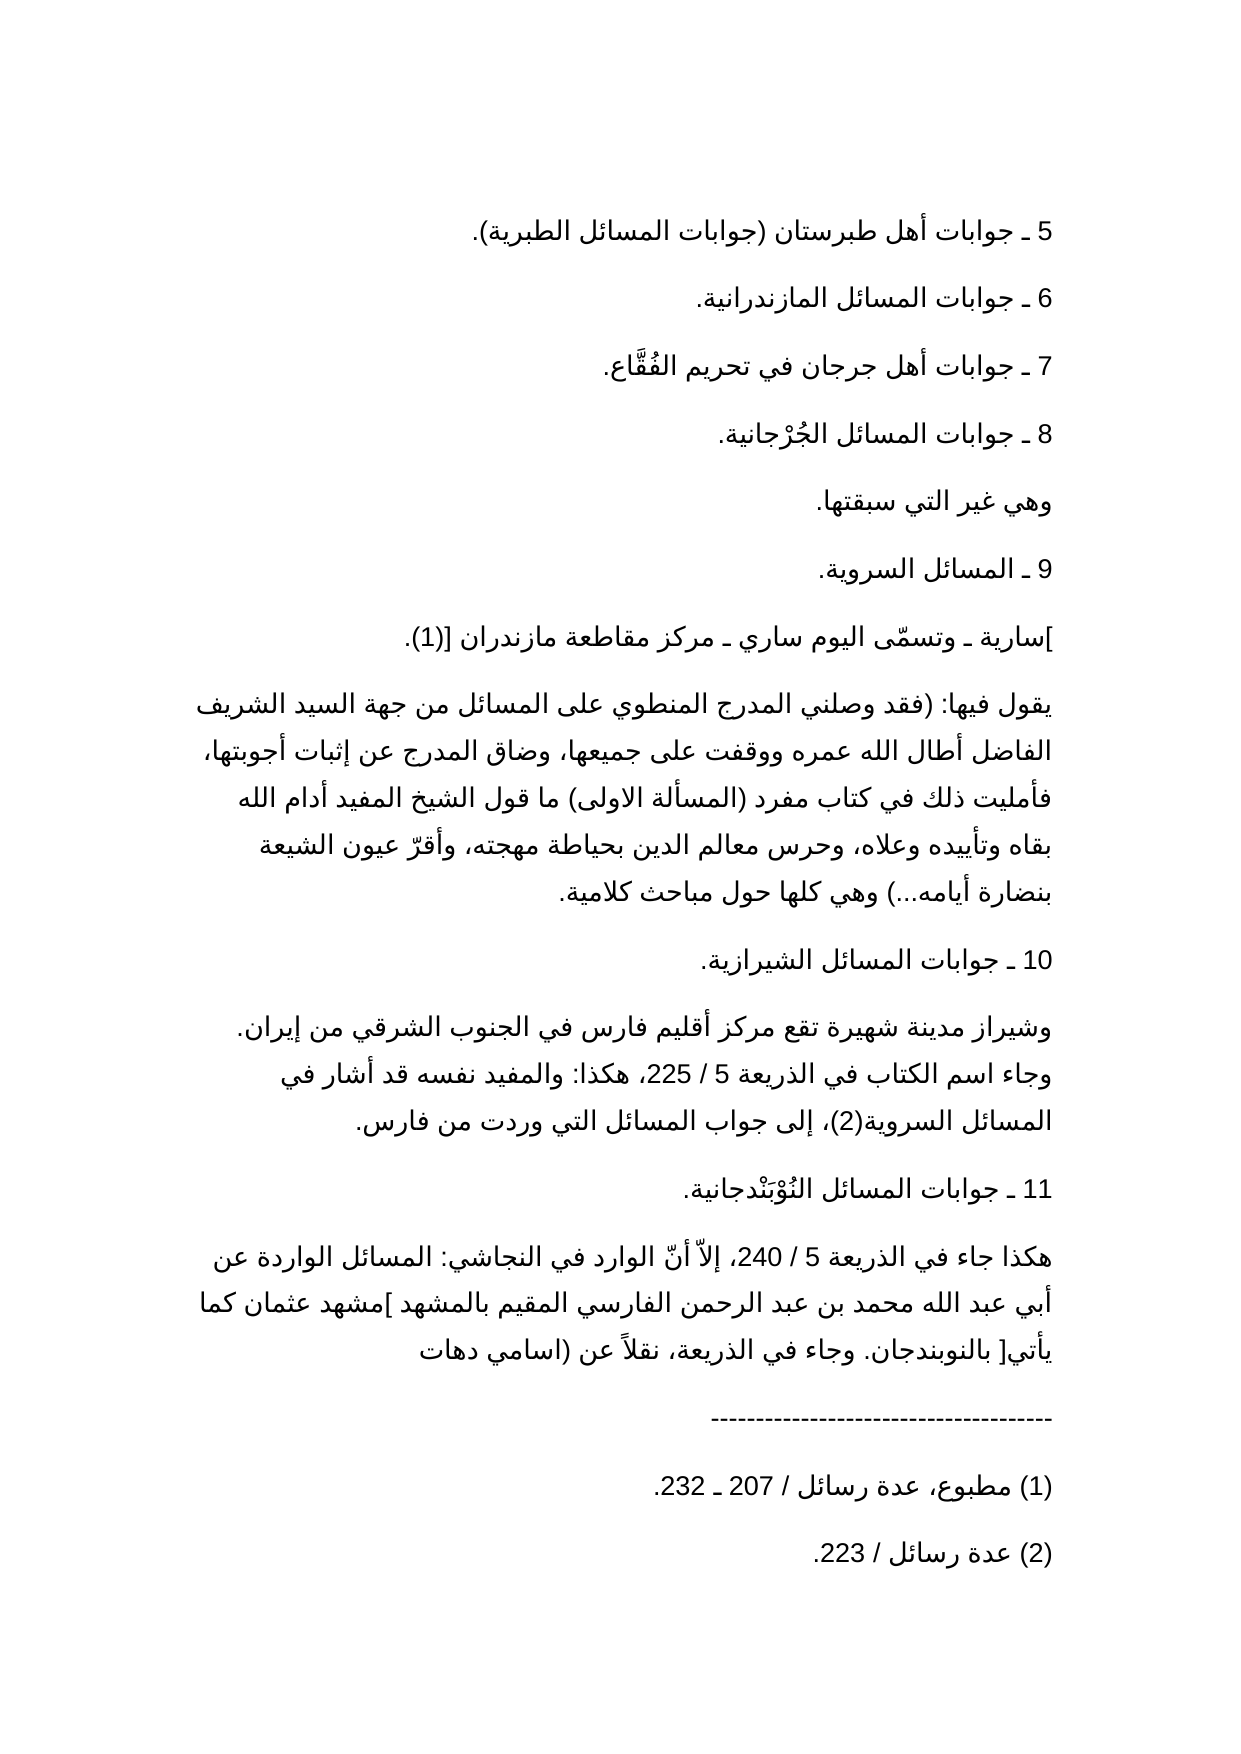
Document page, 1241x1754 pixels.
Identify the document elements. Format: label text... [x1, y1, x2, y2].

text وهي غير التي سبقتها. [187, 485, 1053, 517]
text -------------------------------------- [187, 1402, 1053, 1433]
text (2) عدة رسائل / 223. [187, 1537, 1053, 1569]
text 9 ـ المسائل السروية. [187, 553, 1053, 584]
text 10 ـ جوابات المسائل الشيرازية. [187, 944, 1053, 975]
text 6 ـ جوابات المسائل المازندرانية. [187, 282, 1053, 313]
text يقول فيها: (فقد وصلني المدرج المنطوي على المسائل من جهة السيد الشريف الفاضل أطال الله عمره ووقفت على جميعها، وضاق المدرج عن إثبات أجوبتها، فأمليت ذلك في كتاب مفرد (المسألة الاولى) ما قول الشيخ المفيد أدام الله بقاه وتأييده وعلاه، وحرس معالم الدين بحياطة مهجته، وأقرّ عيون الشيعة بنضارة أيامه...) وهي كلها حول مباحث كلامية. [187, 688, 1053, 907]
text 8 ـ جوابات المسائل الجُرْجانية. [187, 418, 1053, 449]
text هكذا جاء في الذريعة 5 / 240، إلاّ أنّ الوارد في النجاشي: المسائل الواردة عن أبي عبد الله محمد بن عبد الرحمن الفارسي المقيم بالمشهد ]مشهد عثمان كما يأتي[ بالنوبندجان. وجاء في الذريعة، نقلاً عن (اسامي دهات [187, 1241, 1053, 1366]
text 11 ـ جوابات المسائل النُوْبَنْدجانية. [187, 1173, 1053, 1204]
text (1) مطبوع، عدة رسائل / 207 ـ 232. [187, 1470, 1053, 1501]
text 5 ـ جوابات أهل طبرستان (جوابات المسائل الطبرية). [187, 214, 1053, 246]
text ]سارية ـ وتسمّى اليوم ساري ـ مركز مقاطعة مازندران [(1). [187, 621, 1053, 652]
text 7 ـ جوابات أهل جرجان في تحريم الفُقَّاع. [187, 350, 1053, 381]
text وشيراز مدينة شهيرة تقع مركز أقليم فارس في الجنوب الشرقي من إيران. وجاء اسم الكتاب في الذريعة 5 / 225، هكذا: والمفيد نفسه قد أشار في المسائل السروية(2)، إلى جواب المسائل التي وردت من فارس. [187, 1011, 1053, 1136]
